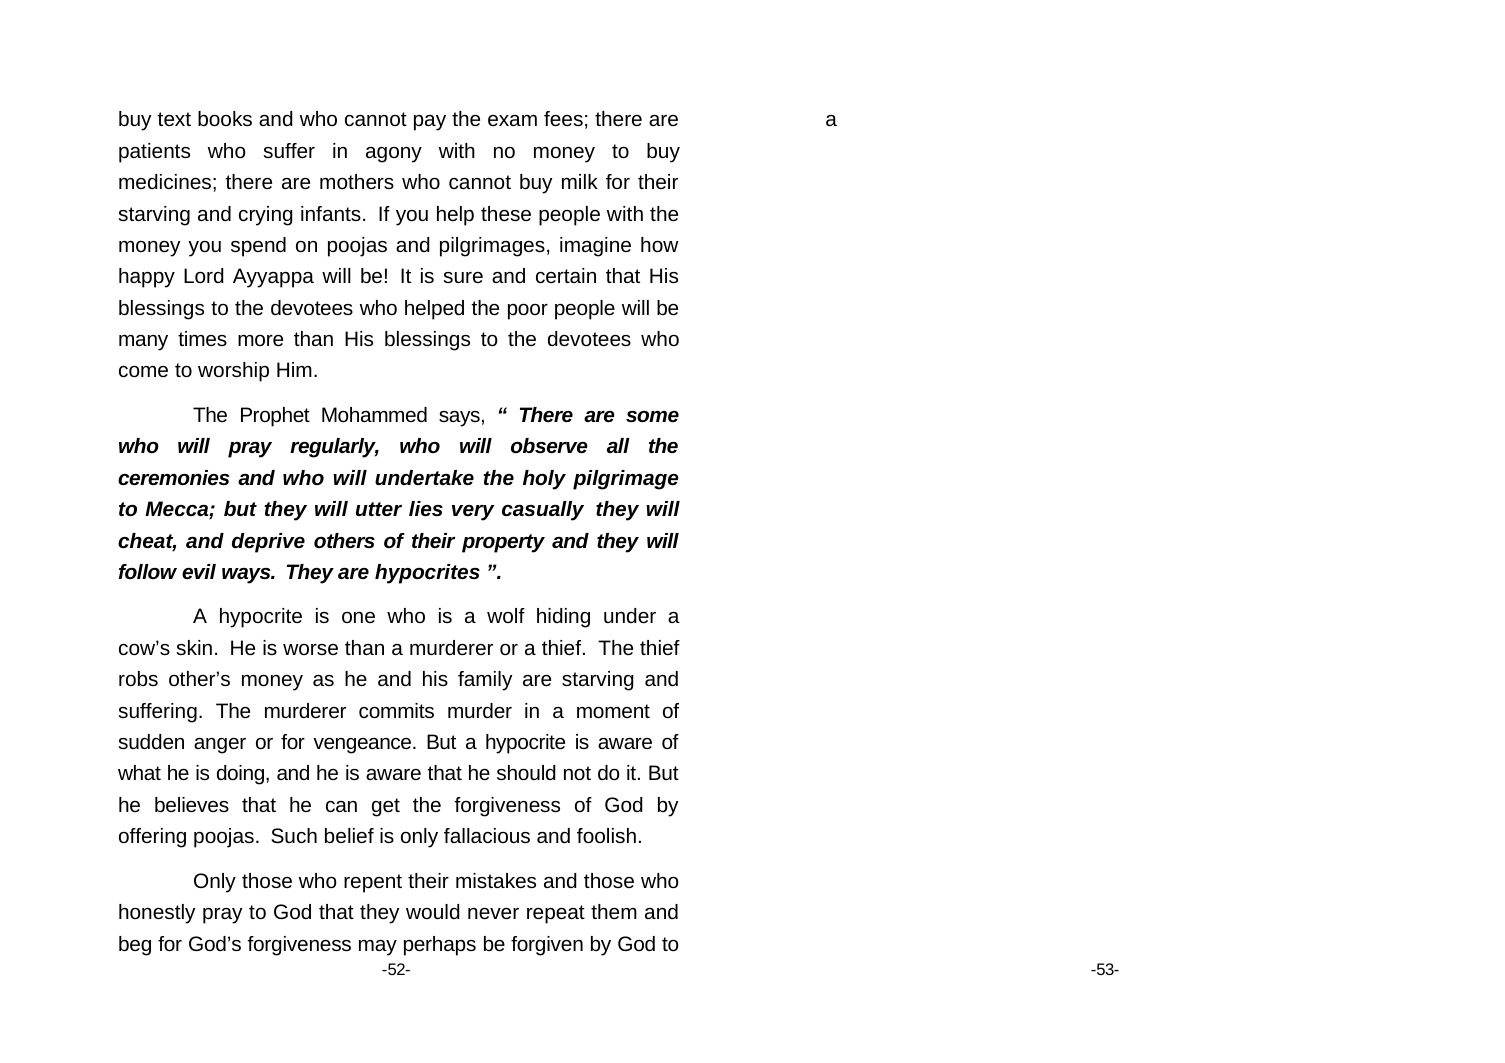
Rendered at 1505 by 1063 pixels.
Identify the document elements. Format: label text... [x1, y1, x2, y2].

text buy text books and who cannot pay the exam fees; there are patients who suffer in agony with no money to buy medicines; there are mothers who cannot buy milk for their starving and crying infants. If you help these people with the money you spend on poojas and pilgrimages, imagine how happy Lord Ayyappa will be! It is sure and certain that His blessings to the devotees who helped the poor people will be many times more than His blessings to the devotees who come to worship Him. [118, 107, 679, 382]
text Only those who repent their mistakes and those who honestly pray to God that they would never repeat them and beg for God’s forgiveness may perhaps be forgiven by God to a [825, 107, 1396, 131]
subtitle The Prophet Mohammed says, “ There are some who will pray regularly, who will observe all the ceremonies and who will undertake the holy pilgrimage to Mecca; but they will utter lies very casually they will cheat, and deprive others of their property and they will follow evil ways. They are hypocrites ”. [118, 403, 679, 584]
text A hypocrite is one who is a wolf hiding under a cow’s skin. He is worse than a murderer or a thief. The thief robs other’s money as he and his family are starving and suffering. The murderer commits murder in a moment of sudden anger or for vengeance. But a hypocrite is aware of what he is doing, and he is aware that he should not do it. But he believes that he can get the forgiveness of God by offering poojas. Such belief is only fallacious and foolish. [118, 604, 679, 848]
text Only those who repent their mistakes and those who honestly pray to God that they would never repeat them and beg for God’s forgiveness may perhaps be forgiven by God to a [118, 868, 679, 956]
